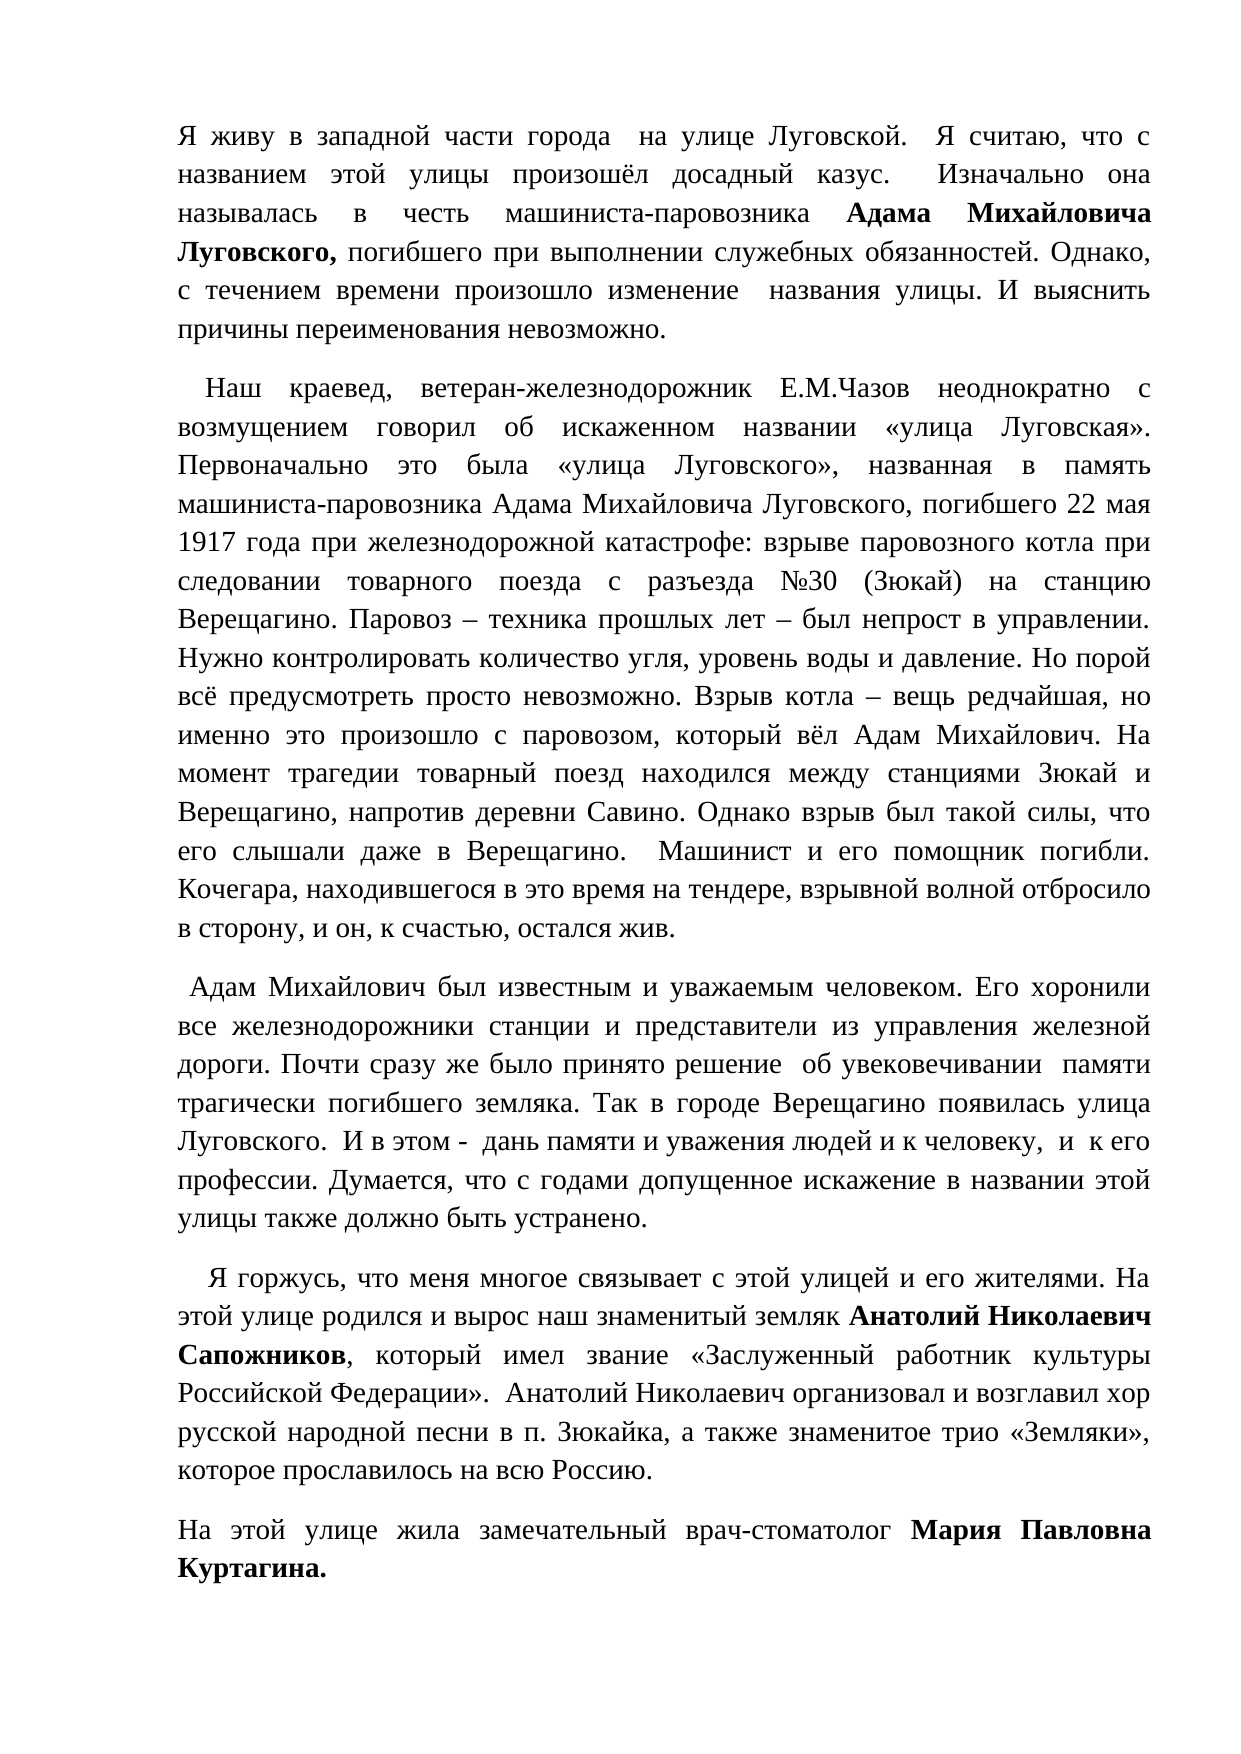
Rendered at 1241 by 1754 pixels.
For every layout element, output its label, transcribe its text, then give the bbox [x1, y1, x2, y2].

text Наш краевед, ветеран-железнодорожник Е.М.Чазов неоднократно с возмущением говорил об искаженном названии «улица Луговская». Первоначально это была «улица Луговского», названная в память машиниста-паровозника Адама Михайловича Луговского, погибшего 22 мая 1917 года при железнодорожной катастрофе: взрыве паровозного котла при следовании товарного поезда с разъезда №30 (Зюкай) на станцию Верещагино. Паровоз – техника прошлых лет – был непрост в управлении. Нужно контролировать количество угля, уровень воды и давление. Но порой всё предусмотреть просто невозможно. Взрыв котла – вещь редчайшая, но именно это произошло с паровозом, который вёл Адам Михайлович. На момент трагедии товарный поезд находился между станциями Зюкай и Верещагино, напротив деревни Савино. Однако взрыв был такой силы, что его слышали даже в Верещагино. Машинист и его помощник погибли. Кочегара, находившегося в это время на тендере, взрывной волной отбросило в сторону, и он, к счастью, остался жив. [177, 370, 1152, 943]
text Я горжусь, что меня многое связывает с этой улицей и его жителями. На этой улице родился и вырос наш знаменитый земляк Анатолий Николаевич Сапожников, который имел звание «Заслуженный работник культуры Российской Федерации». Анатолий Николаевич организовал и возглавил хор русской народной песни в п. Зюкайка, а также знаменитое трио «Земляки», которое прославилось на всю Россию. [177, 1260, 1152, 1486]
text Я живу в западной части города на улице Луговской. Я считаю, что с названием этой улицы произошёл досадный казус. Изначально она называлась в честь машиниста-паровозника Адама Михайловича Луговского, погибшего при выполнении служебных обязанностей. Однако, с течением времени произошло изменение названия улицы. И выяснить причины переименования невозможно. [177, 118, 1152, 344]
text Адам Михайлович был известным и уважаемым человеком. Его хоронили все железнодорожники станции и представители из управления железной дороги. Почти сразу же было принято решение об увековечивании памяти трагически погибшего земляка. Так в городе Верещагино появилась улица Луговского. И в этом - дань памяти и уважения людей и к человеку, и к его профессии. Думается, что с годами допущенное искажение в названии этой улицы также должно быть устранено. [177, 969, 1152, 1234]
text На этой улице жила замечательный врач-стоматолог Мария Павловна Куртагина. [177, 1512, 1152, 1584]
